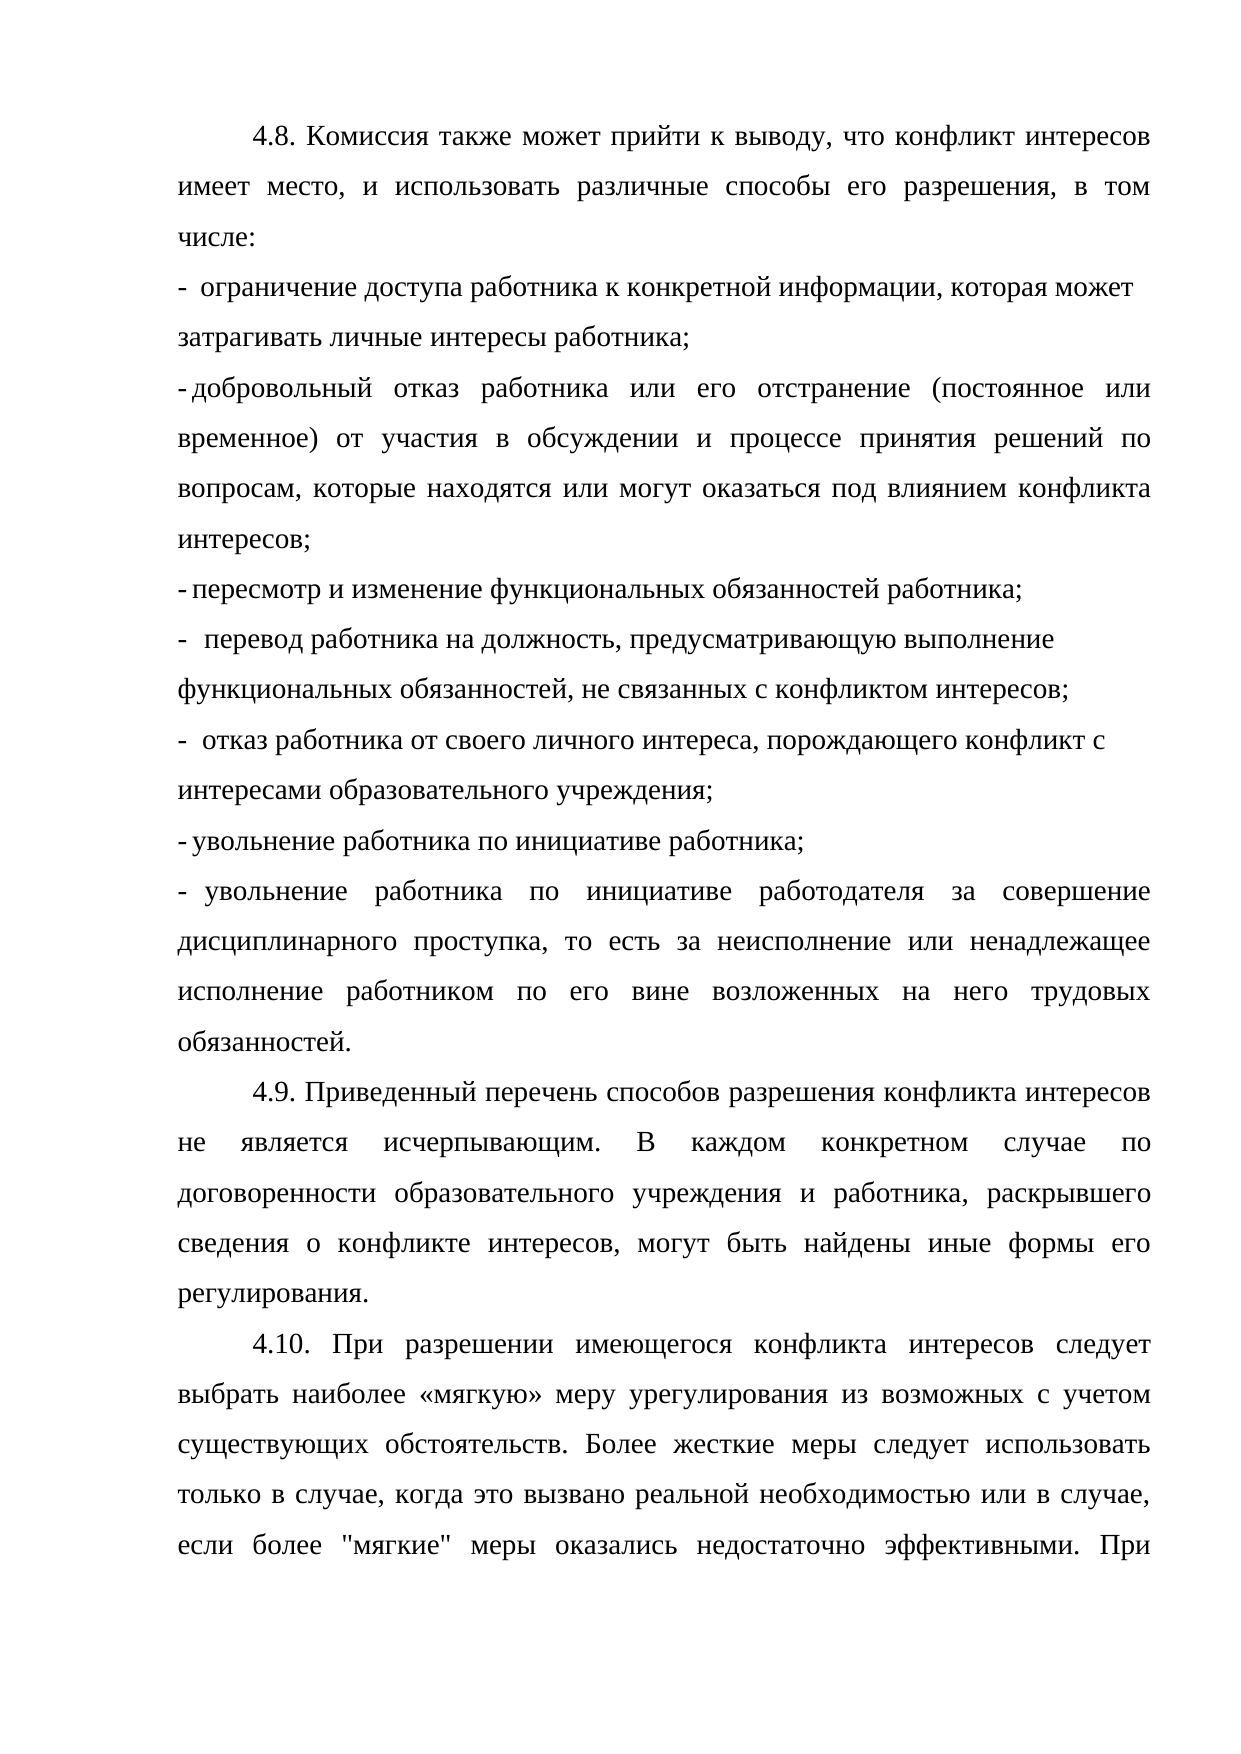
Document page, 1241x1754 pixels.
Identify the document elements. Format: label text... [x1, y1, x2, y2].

list добровольный отказ работника или его отстранение (постоянное или временное) от участия в обсуждении и процессе принятия решений по вопросам, которые находятся или могут оказаться под влиянием конфликта интересов; [177, 370, 1152, 554]
list пересмотр и изменение функциональных обязанностей работника; [177, 571, 1152, 604]
list увольнение работника по инициативе работника; [177, 823, 1152, 856]
list ограничение доступа работника к конкретной информации, которая может затрагивать личные интересы работника; [177, 269, 1152, 353]
list отказ работника от своего личного интереса, порождающего конфликт с интересами образовательного учреждения; [177, 722, 1152, 806]
text 4.9. Приведенный перечень способов разрешения конфликта интересов не является исчерпывающим. В каждом конкретном случае по договоренности образовательного учреждения и работника, раскрывшего сведения о конфликте интересов, могут быть найдены иные формы его регулирования. [177, 1074, 1152, 1309]
list увольнение работника по инициативе работодателя за совершение дисциплинарного проступка, то есть за неисполнение или ненадлежащее исполнение работником по его вине возложенных на него трудовых обязанностей. [177, 873, 1152, 1057]
text 4.8. Комиссия также может прийти к выводу, что конфликт интересов имеет место, и использовать различные способы его разрешения, в том числе: [177, 118, 1152, 252]
list перевод работника на должность, предусматривающую выполнение функциональных обязанностей, не связанных с конфликтом интересов; [177, 621, 1152, 705]
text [177, 1326, 1152, 1561]
